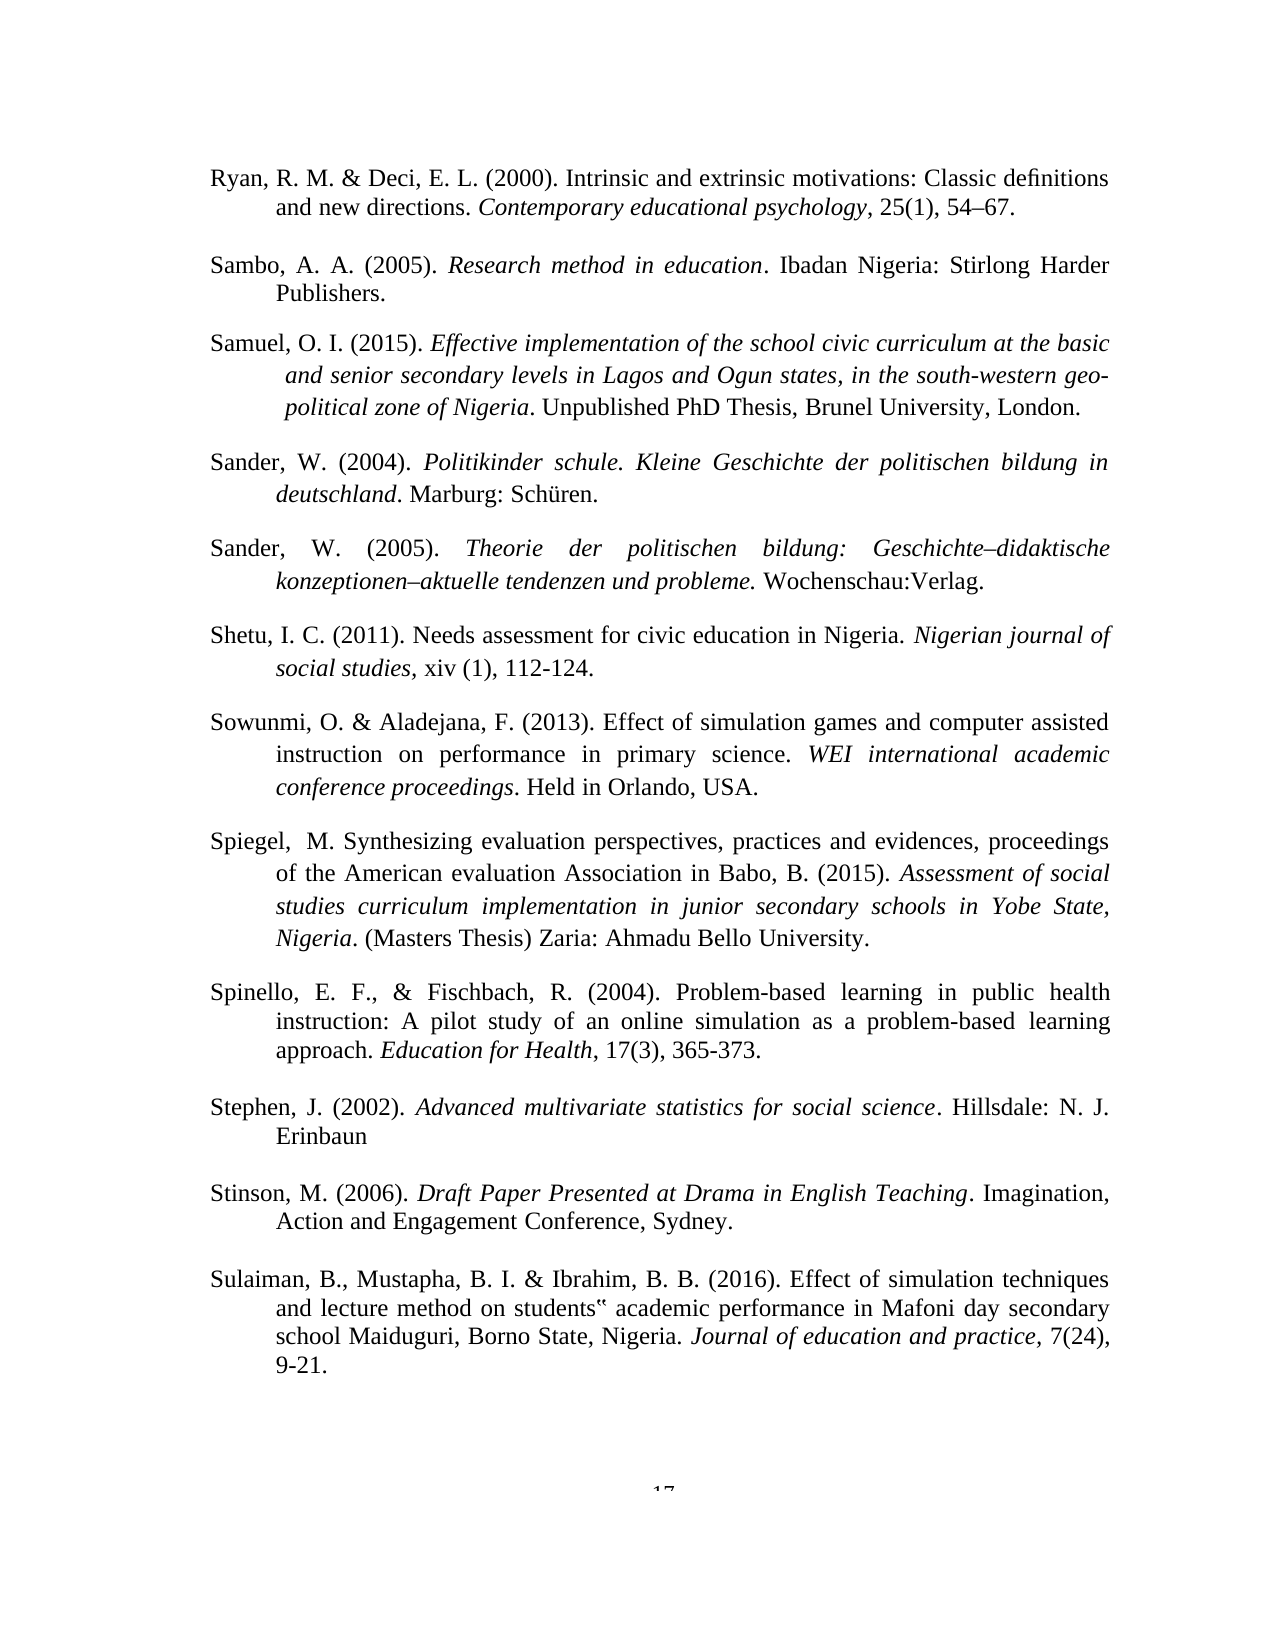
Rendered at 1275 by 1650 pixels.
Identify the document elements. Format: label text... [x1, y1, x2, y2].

text Spinello, E. F., & Fischbach, R. (2004). Problem-based learning in public health instruction: A pilot study of an online simulation as a problem-based learning approach. Education for Health, 17(3), 365-373. [210, 977, 1110, 1064]
text Sowunmi, O. & Aladejana, F. (2013). Effect of simulation games and computer assisted instruction on performance in primary science. WEI international academic conference proceedings. Held in Orlando, USA. [210, 707, 1110, 801]
text Stephen, J. (2002). Advanced multivariate statistics for social science. Hillsdale: N. J. Erinbaun [210, 1092, 1110, 1150]
text Samuel, O. I. (2015). Effective implementation of the school civic curriculum at the basic and senior secondary levels in Lagos and Ogun states, in the south-western geo- political zone of Nigeria. Unpublished PhD Thesis, Brunel University, London. [210, 328, 1110, 421]
text Shetu, I. C. (2011). Needs assessment for civic education in Nigeria. Nigerian journal of social studies, xiv (1), 112-124. [210, 620, 1110, 681]
text Sander, W. (2005). Theorie der politischen bildung: Geschichte–didaktische konzeptionen–aktuelle tendenzen und probleme. Wochenschau:Verlag. [210, 533, 1110, 594]
text Stinson, M. (2006). Draft Paper Presented at Drama in English Teaching. Imagination, Action and Engagement Conference, Sydney. [210, 1179, 1110, 1235]
text Spiegel, M. Synthesizing evaluation perspectives, practices and evidences, proceedings of the American evaluation Association in Babo, B. (2015). Assessment of social studies curriculum implementation in junior secondary schools in Yobe State, Nigeria. (Masters Thesis) Zaria: Ahmadu Bello University. [210, 826, 1110, 952]
text Ryan, R. M. & Deci, E. L. (2000). Intrinsic and extrinsic motivations: Classic deﬁnitions and new directions. Contemporary educational psychology, 25(1), 54–67. [210, 164, 1110, 221]
text Sambo, A. A. (2005). Research method in education. Ibadan Nigeria: Stirlong Harder Publishers. [210, 250, 1110, 307]
text Sander, W. (2004). Politikinder schule. Kleine Geschichte der politischen bildung in deutschland. Marburg: Schüren. [210, 447, 1109, 508]
text Sulaiman, B., Mustapha, B. I. & Ibrahim, B. B. (2016). Effect of simulation techniques and lecture method on students‟ academic performance in Mafoni day secondary school Maiduguri, Borno State, Nigeria. Journal of education and practice, 7(24), 9-21. [210, 1264, 1110, 1379]
